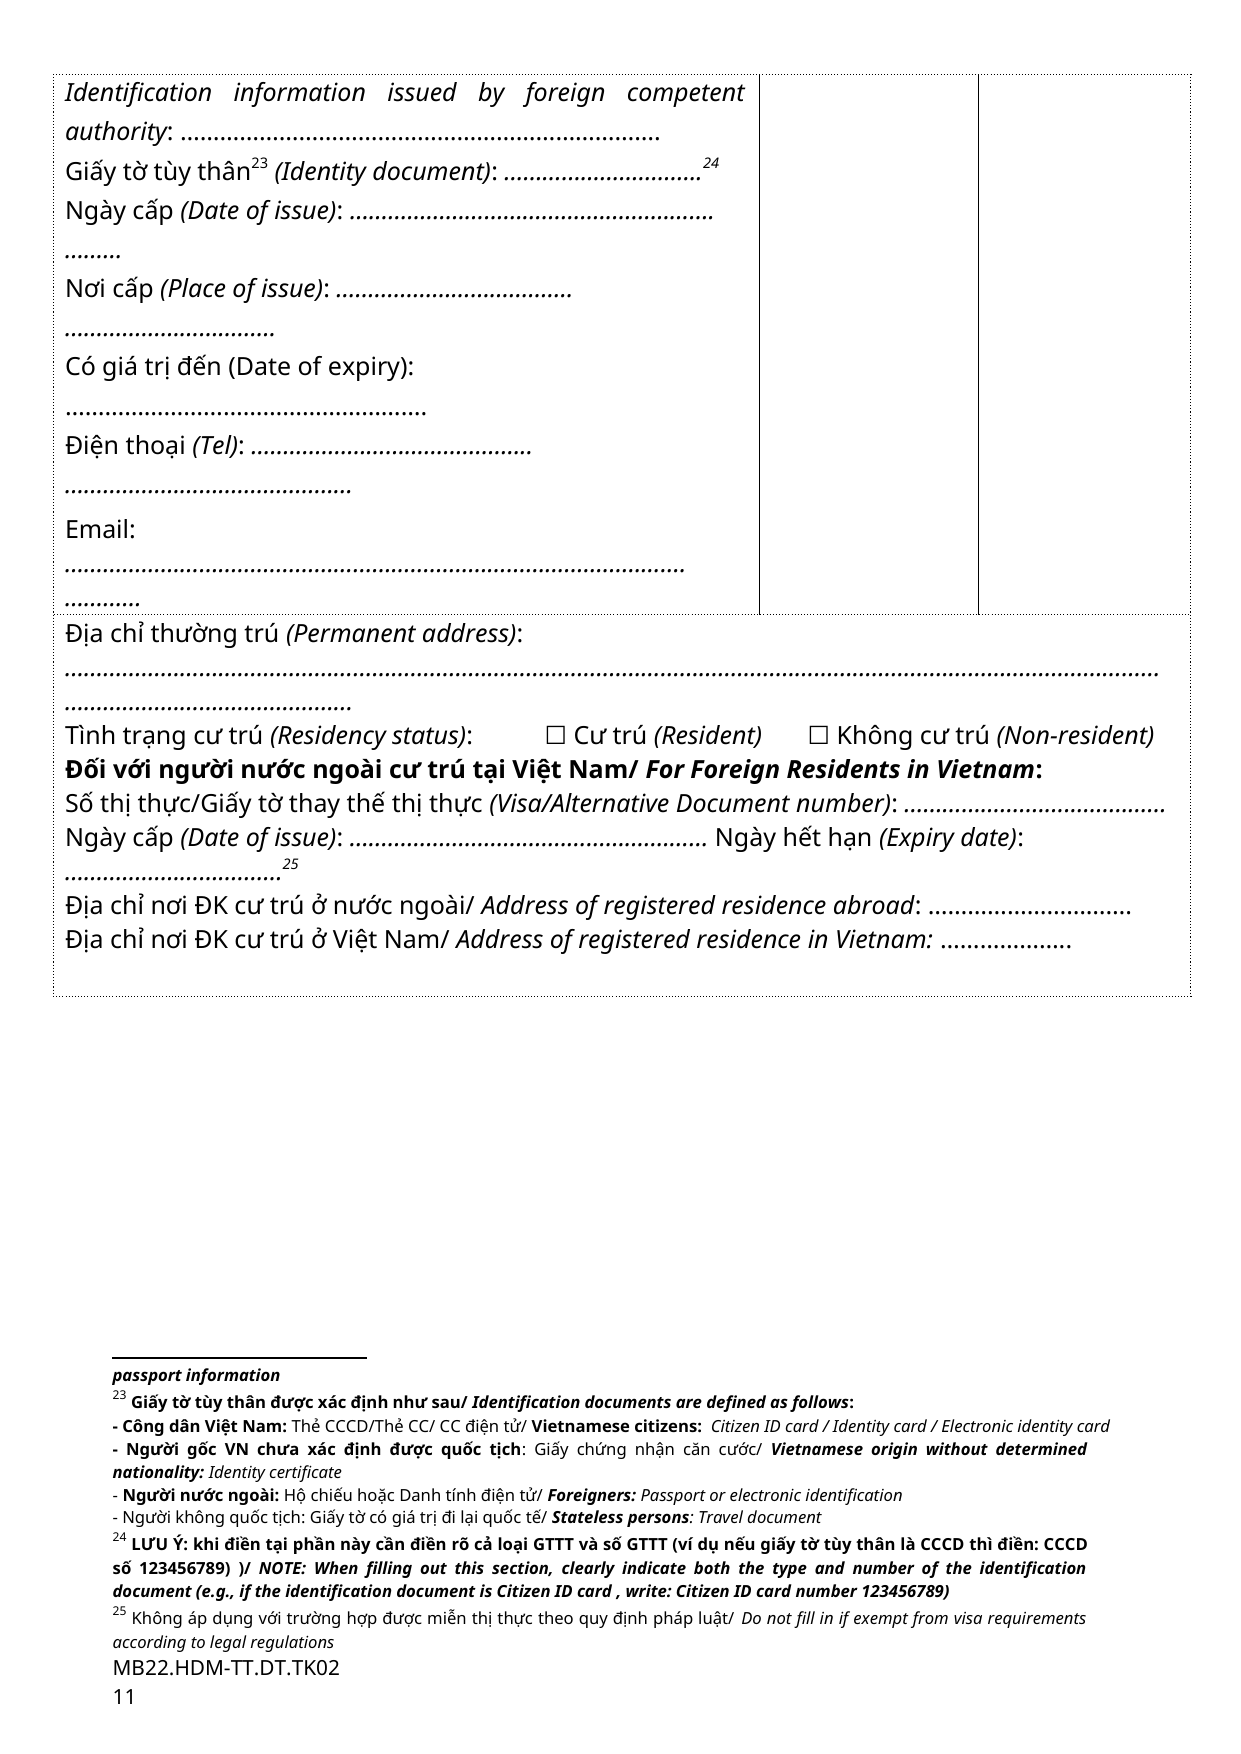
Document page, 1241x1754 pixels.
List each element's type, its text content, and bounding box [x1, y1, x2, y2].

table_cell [54, 74, 759, 614]
table_cell Địa chỉ thường trú (Permanent address): ……………………………………………………………………………………………………………………………………………………………………………………………... Tình trạng cư trú (Residency status): ☐ Cư trú (Resident) ☐ Không cư trú (Non-resident) Đối với người nước ngoài cư trú tại Việt Nam/ For Foreign Residents in Vietnam: Số thị thực/Giấy tờ thay thế thị thực (Visa/Alternative Document number): ………………….….…………… Ngày cấp (Date of issue): …………………………….…………….…… Ngày hết hạn (Expiry date): ……………………….…… Địa chỉ nơi ĐK cư trú ở nước ngoài/ Address of registered residence abroad: …………………………. Địa chỉ nơi ĐK cư trú ở Việt Nam/ Address of registered residence in Vietnam: ……………….. [54, 614, 1190, 996]
table_cell [979, 74, 1190, 614]
table_cell ` [760, 74, 978, 614]
